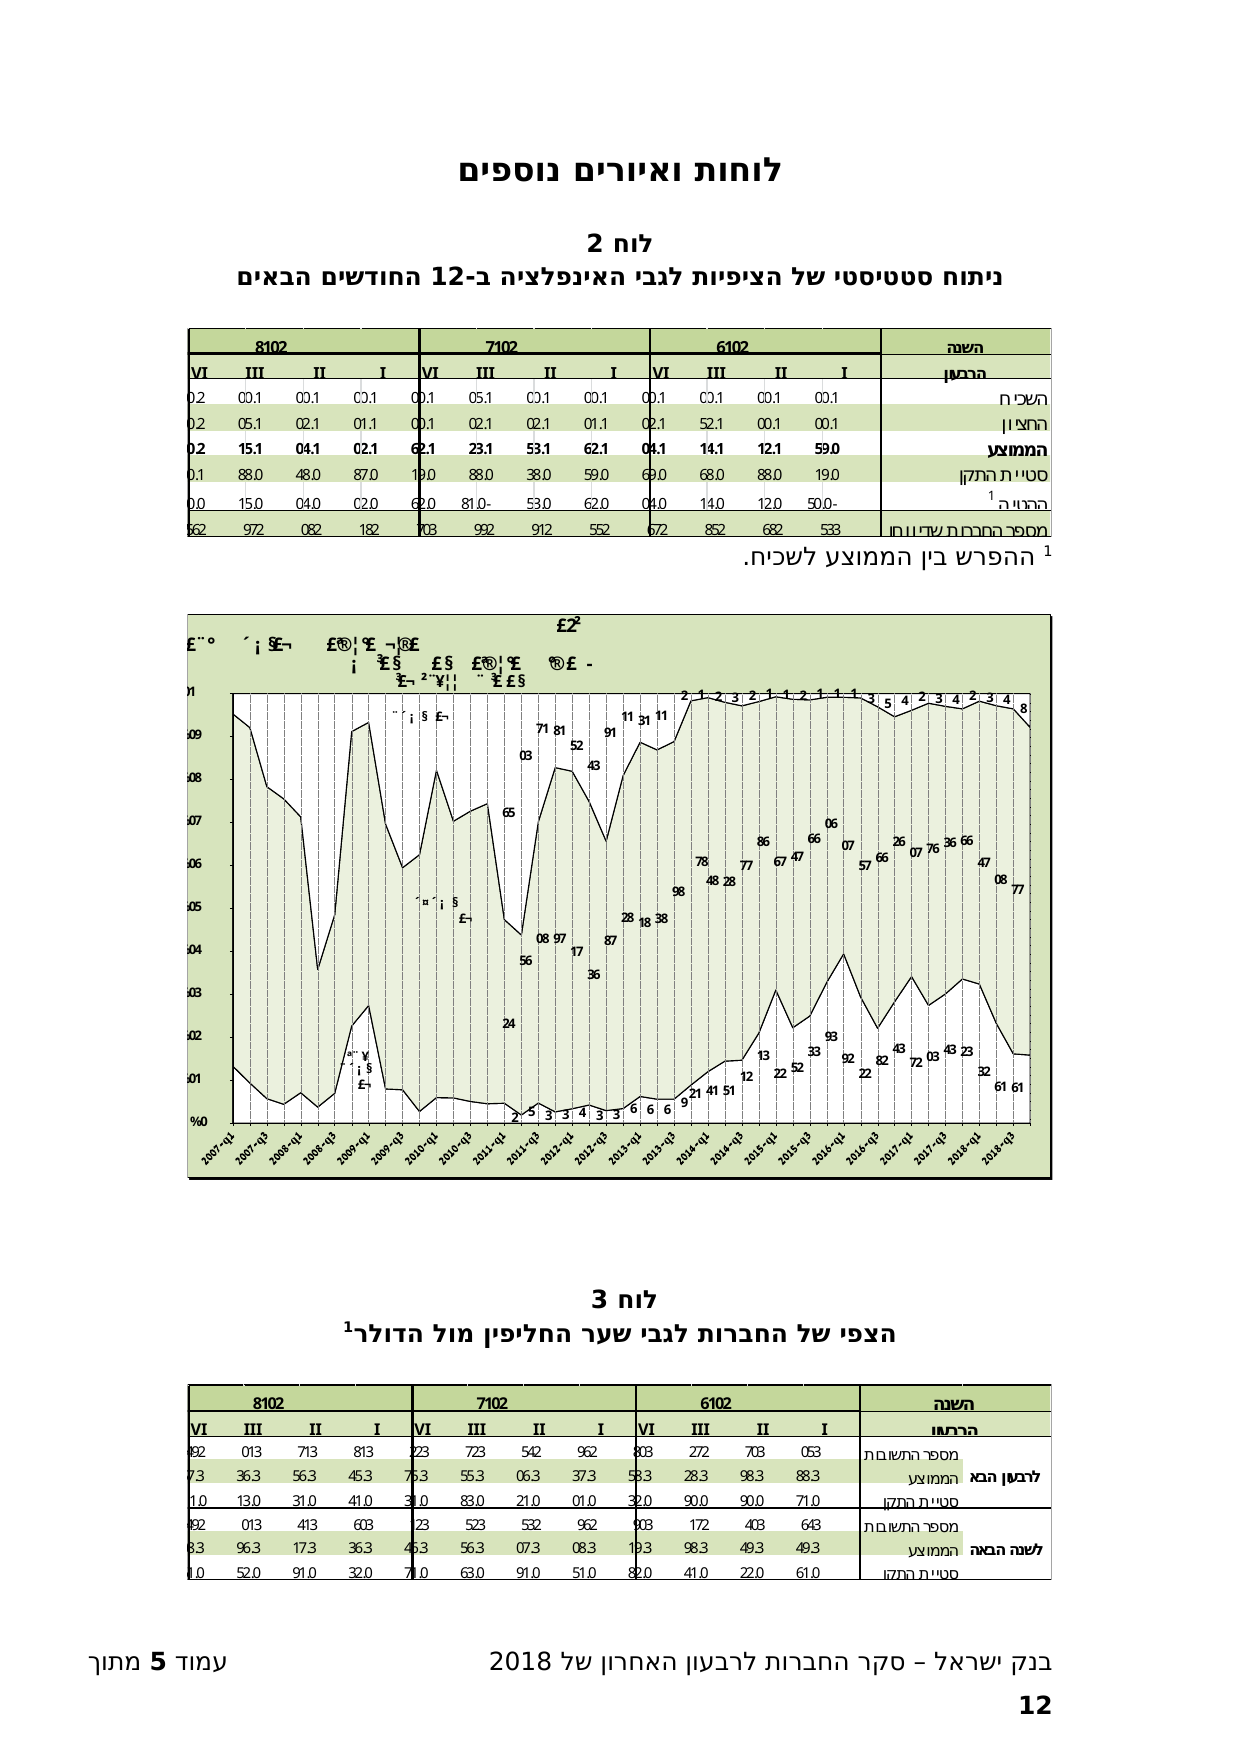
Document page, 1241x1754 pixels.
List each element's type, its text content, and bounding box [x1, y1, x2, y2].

text ניתוח סטטיסטי של הציפיות לגבי האינפלציה ב-12 החודשים הבאים [187, 263, 1053, 292]
text לוח 2 [187, 229, 1053, 258]
text לוח 3 [187, 1286, 1053, 1315]
text 1 ההפרש בין הממוצע לשכיח. [187, 542, 1053, 572]
subtitle לוחות ואיורים נוספים [187, 150, 1053, 189]
text הצפי של החברות לגבי שער החליפין מול הדולר1 [187, 1319, 1053, 1348]
